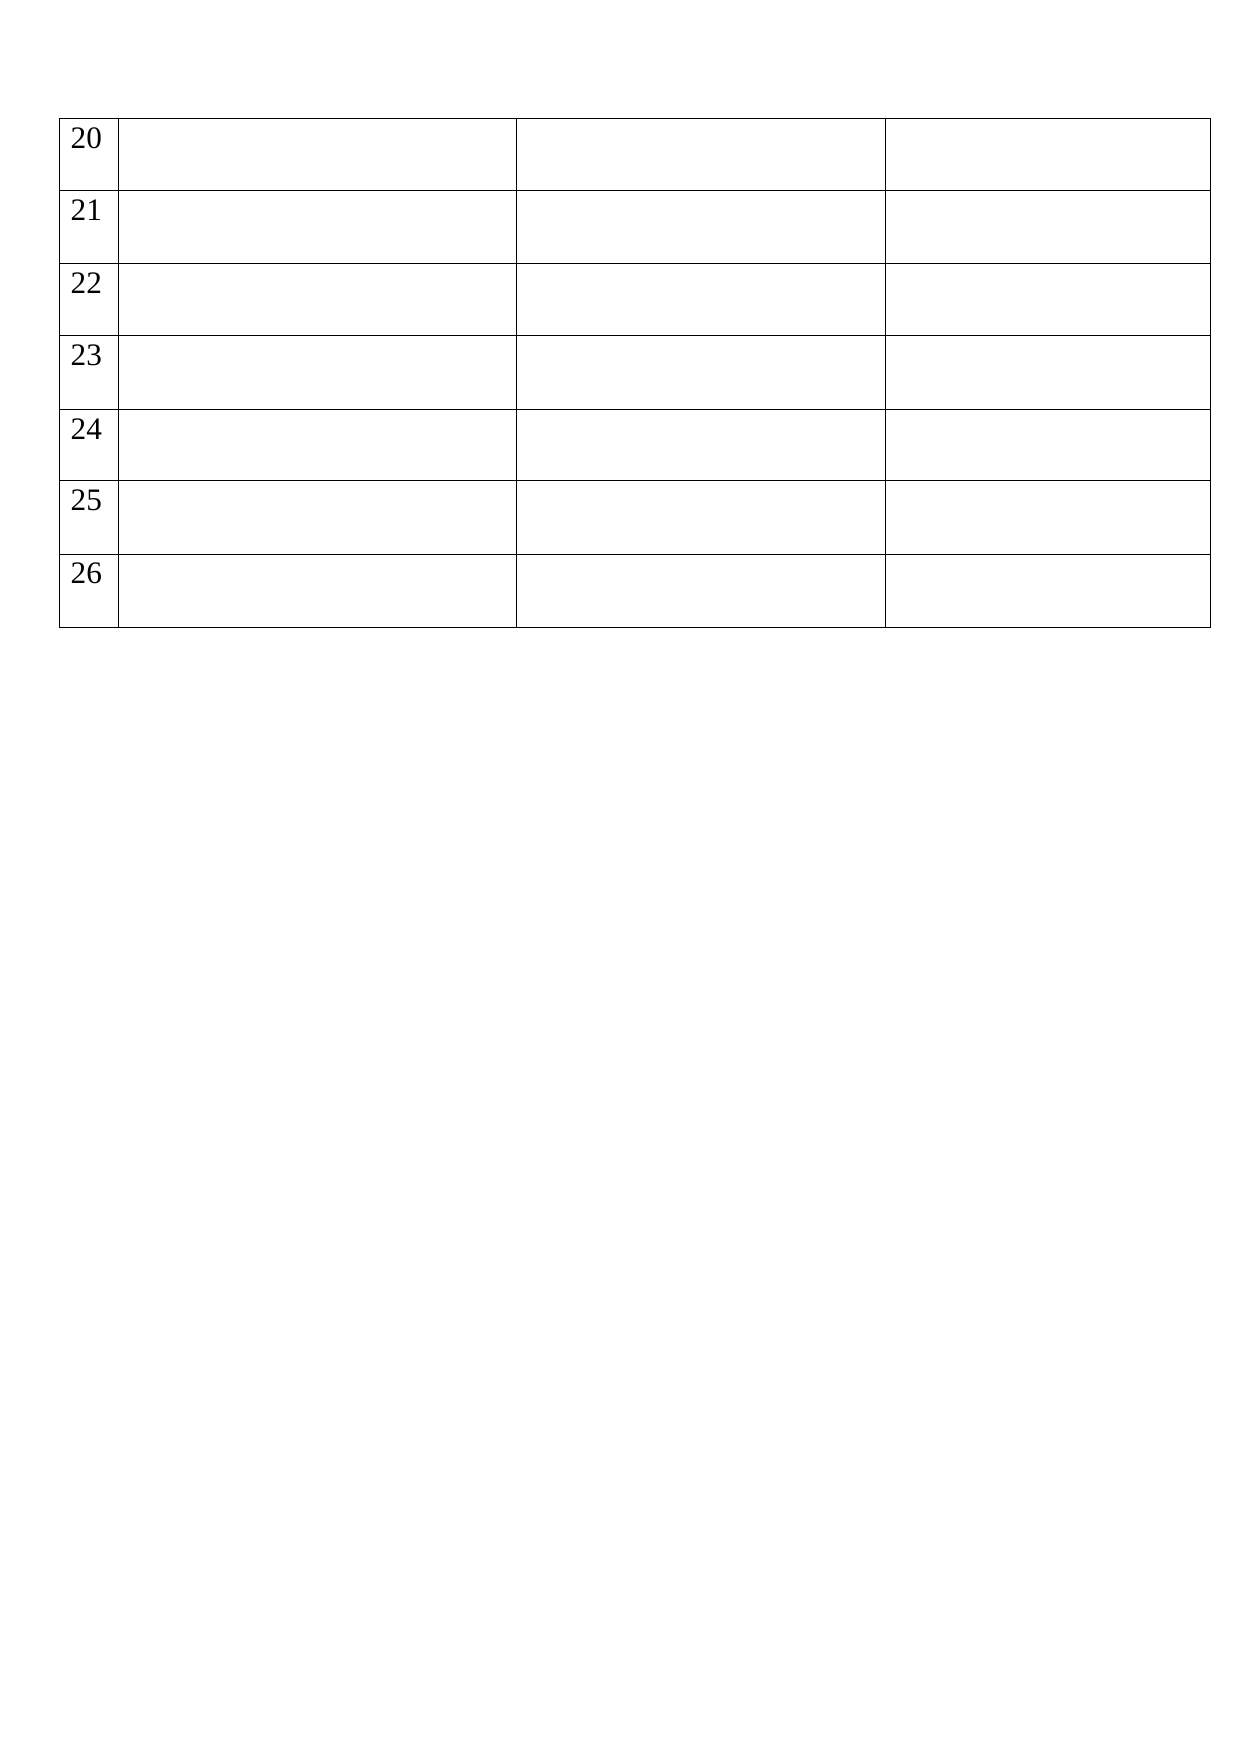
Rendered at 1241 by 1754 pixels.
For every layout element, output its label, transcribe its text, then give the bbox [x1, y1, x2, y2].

table_cell 20 [60, 119, 118, 190]
table_cell [119, 336, 516, 409]
table_cell [886, 336, 1210, 409]
table_cell [886, 410, 1210, 480]
table_cell [517, 410, 885, 480]
table_cell [119, 264, 516, 335]
table_cell [119, 410, 516, 480]
table_cell [119, 481, 516, 554]
table_cell [517, 481, 885, 554]
table_cell [517, 555, 885, 627]
table_cell 25 [60, 481, 118, 554]
table_cell [119, 555, 516, 627]
table_cell [517, 191, 885, 263]
table_cell 22 [60, 264, 118, 335]
table_cell [886, 191, 1210, 263]
table_cell 23 [60, 336, 118, 409]
table_cell [517, 119, 885, 190]
table_cell [886, 264, 1210, 335]
table_cell [119, 119, 516, 190]
table_cell 26 [60, 555, 118, 627]
table_cell [886, 119, 1210, 190]
table_cell 24 [60, 410, 118, 480]
table_cell [517, 264, 885, 335]
table_cell 21 [60, 191, 118, 263]
table_cell [886, 481, 1210, 554]
table_cell [886, 555, 1210, 627]
table_cell [517, 336, 885, 409]
table_cell [119, 191, 516, 263]
